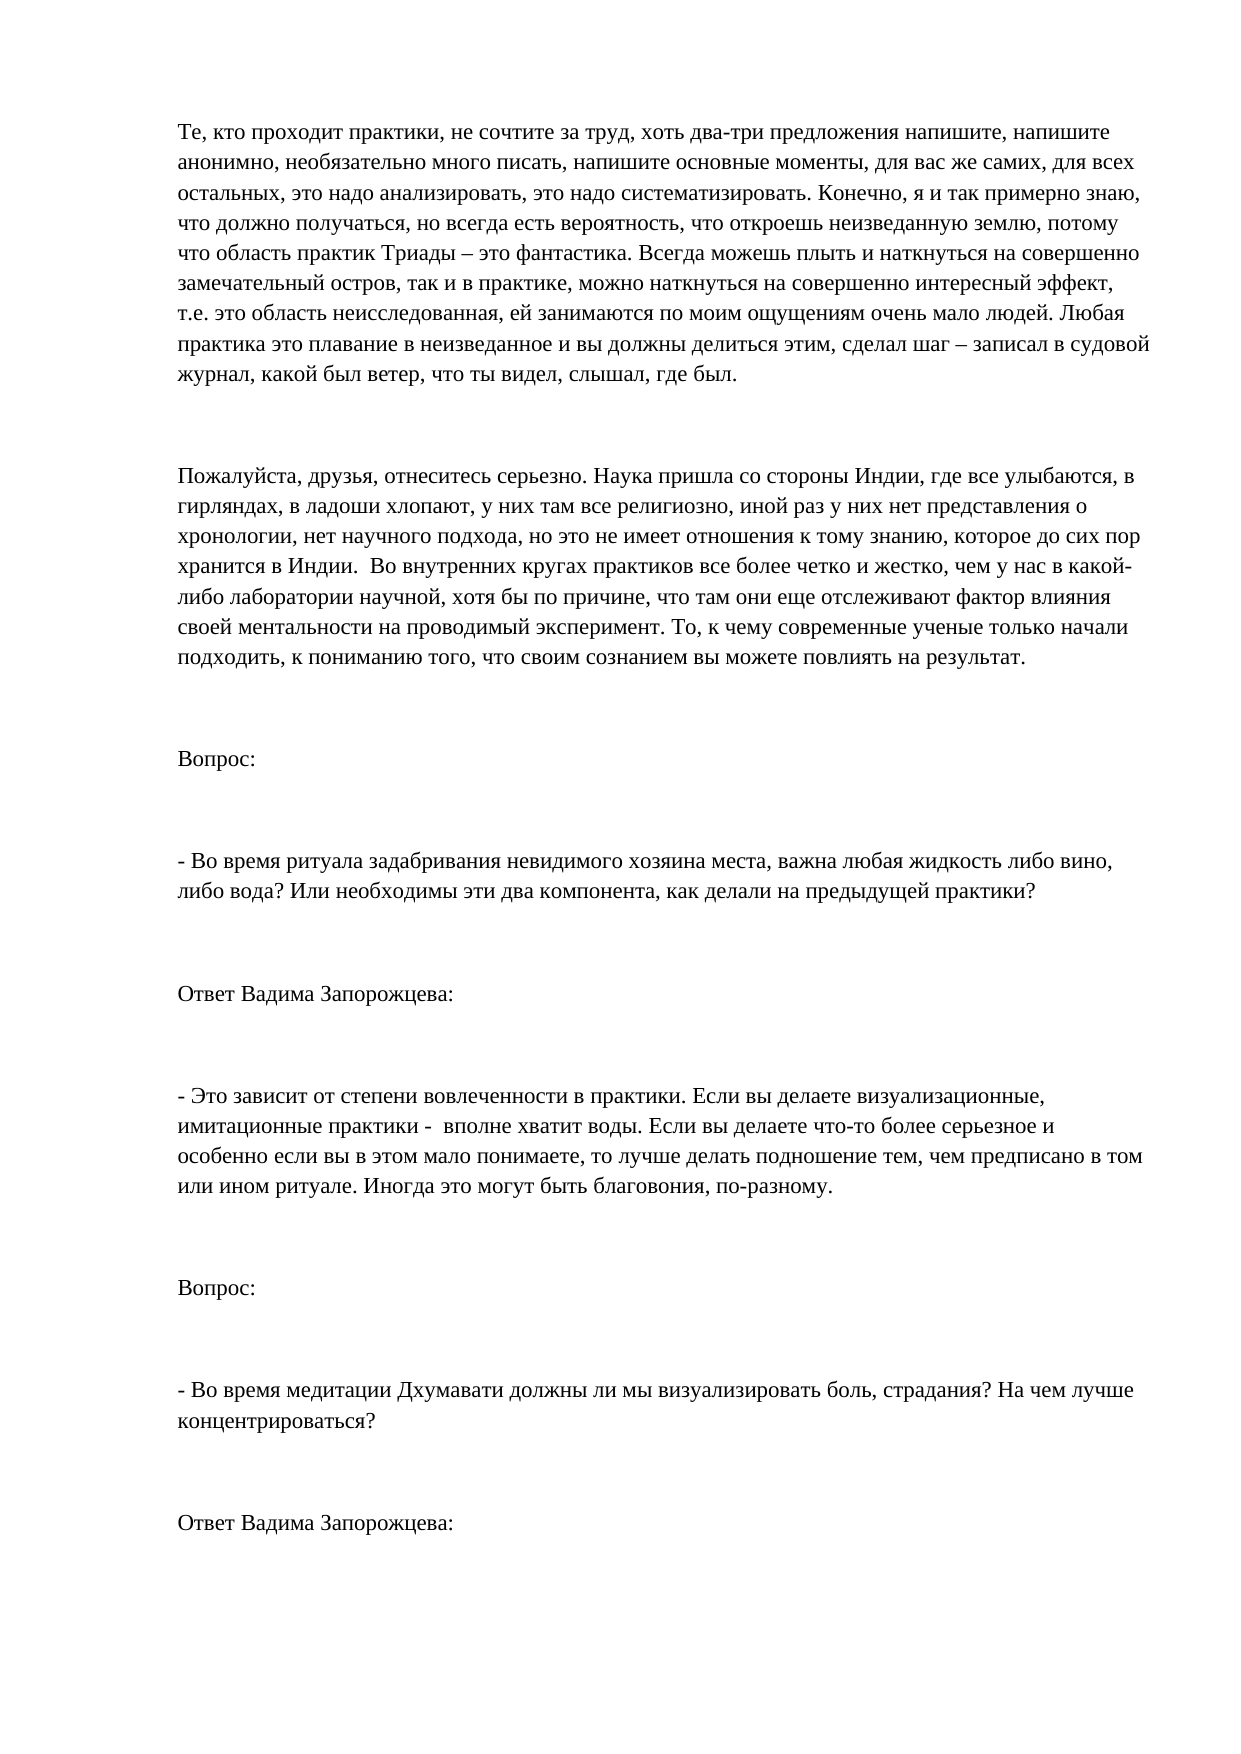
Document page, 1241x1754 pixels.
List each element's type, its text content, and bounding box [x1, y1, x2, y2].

text Вопрос: [177, 745, 1152, 772]
text - Во время ритуала задабривания невидимого хозяина места, важна любая жидкость либо вино, либо вода? Или необходимы эти два компонента, как делали на предыдущей практики? [177, 847, 1152, 904]
text Ответ Вадима Запорожцева: [177, 1509, 1152, 1535]
text Пожалуйста, друзья, отнеситесь серьезно. Наука пришла со стороны Индии, где все улыбаются, в гирляндах, в ладоши хлопают, у них там все религиозно, иной раз у них нет представления о хронологии, нет научного подхода, но это не имеет отношения к тому знанию, которое до сих пор хранится в Индии. Во внутренних кругах практиков все более четко и жестко, чем у нас в какой-либо лаборатории научной, хотя бы по причине, что там они еще отслеживают фактор влияния своей ментальности на проводимый эксперимент. То, к чему современные ученые только начали подходить, к пониманию того, что своим сознанием вы можете повлиять на результат. [177, 462, 1152, 669]
text Те, кто проходит практики, не сочтите за труд, хоть два-три предложения напишите, напишите анонимно, необязательно много писать, напишите основные моменты, для вас же самих, для всех остальных, это надо анализировать, это надо систематизировать. Конечно, я и так примерно знаю, что должно получаться, но всегда есть вероятность, что откроешь неизведанную землю, потому что область практик Триады – это фантастика. Всегда можешь плыть и наткнуться на совершенно замечательный остров, так и в практике, можно наткнуться на совершенно интересный эффект, т.е. это область неисследованная, ей занимаются по моим ощущениям очень мало людей. Любая практика это плавание в неизведанное и вы должны делиться этим, сделал шаг – записал в судовой журнал, какой был ветер, что ты видел, слышал, где был. [177, 118, 1152, 386]
text Вопрос: [177, 1274, 1152, 1301]
text Ответ Вадима Запорожцева: [177, 979, 1152, 1006]
text - Во время медитации Дхумавати должны ли мы визуализировать боль, страдания? На чем лучше концентрироваться? [177, 1376, 1152, 1433]
text - Это зависит от степени вовлеченности в практики. Если вы делаете визуализационные, имитационные практики - вполне хватит воды. Если вы делаете что-то более серьезное и особенно если вы в этом мало понимаете, то лучше делать подношение тем, чем предписано в том или ином ритуале. Иногда это могут быть благовония, по-разному. [177, 1082, 1152, 1199]
